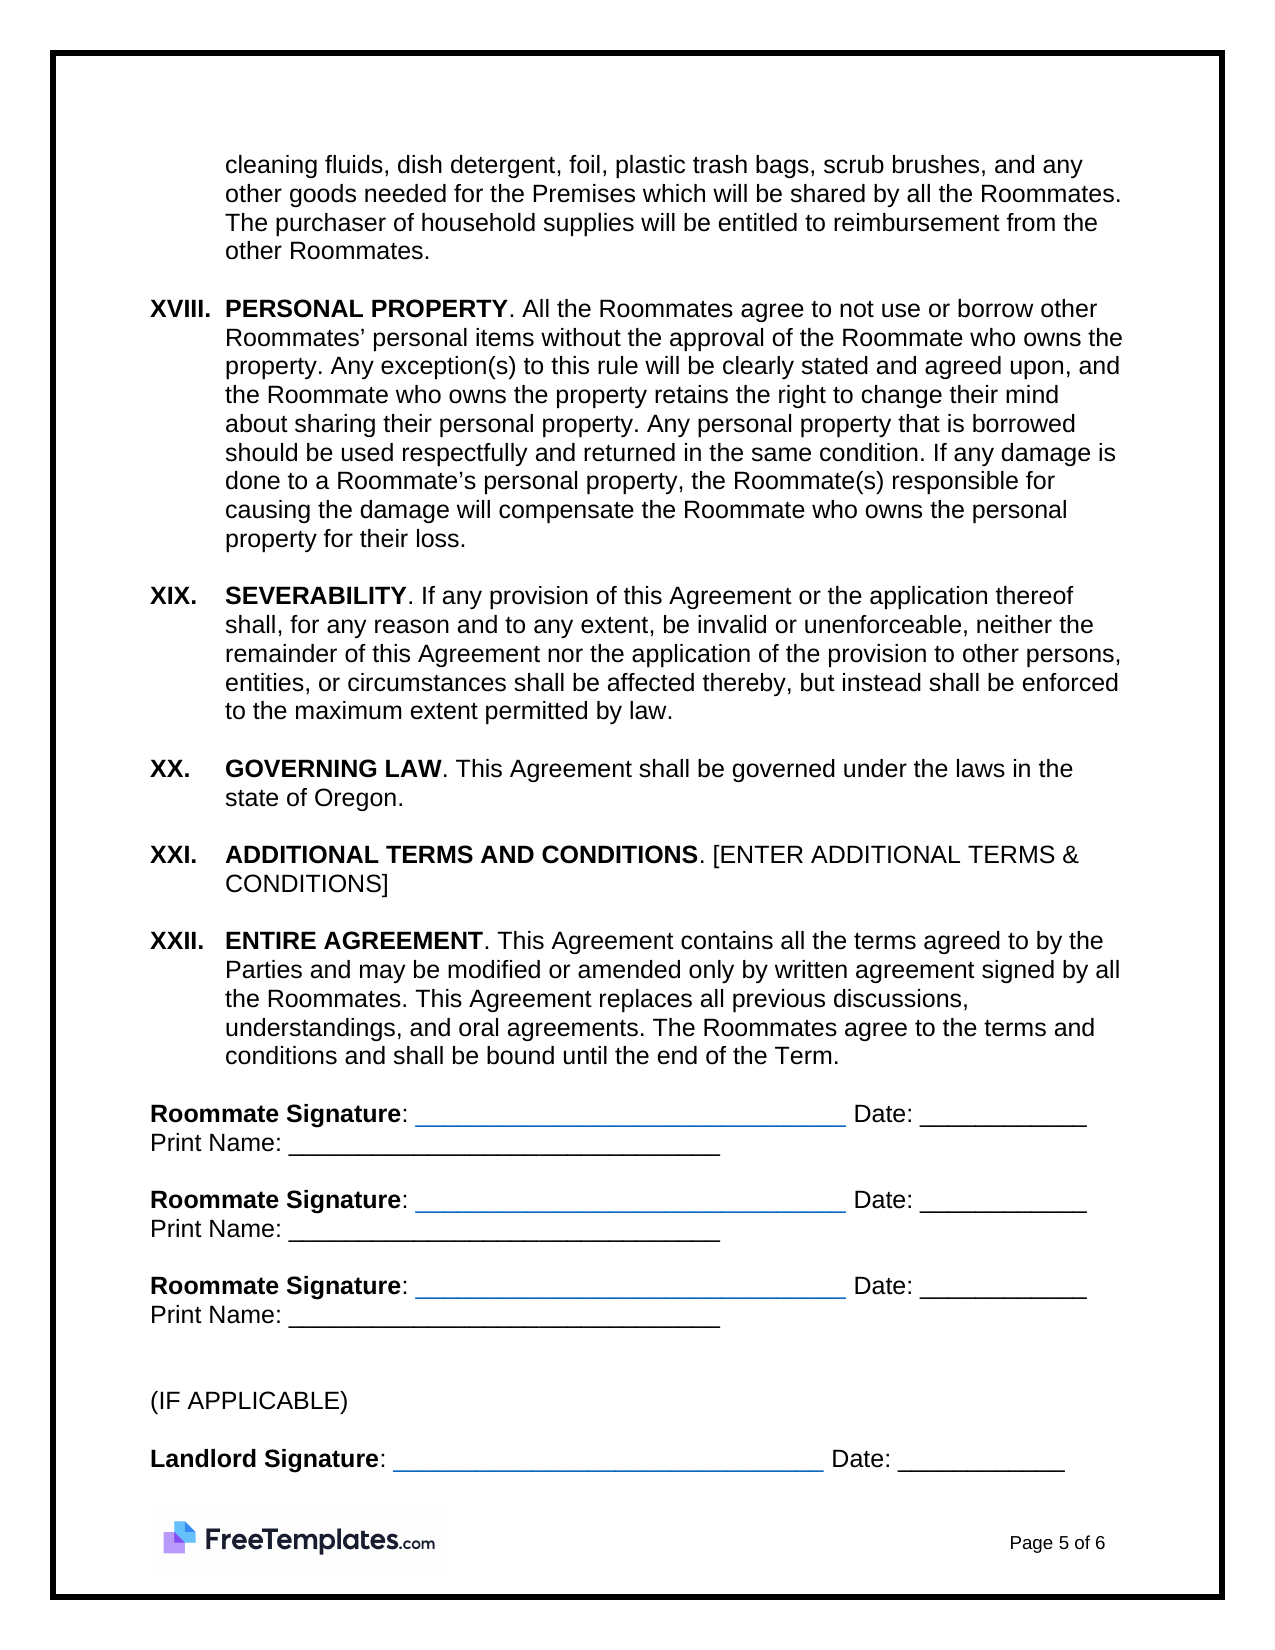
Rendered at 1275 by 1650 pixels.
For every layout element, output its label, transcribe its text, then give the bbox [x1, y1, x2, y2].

text Landlord Signature: _______________________________ Date: ____________ [150, 1444, 1125, 1472]
text Roommate Signature: _______________________________ Date: ____________ [150, 1271, 1125, 1300]
text Print Name: _______________________________ [150, 1300, 1125, 1329]
text Roommate Signature: _______________________________ Date: ____________ [150, 1099, 1125, 1127]
text (IF APPLICABLE) [150, 1386, 1125, 1415]
text Print Name: _______________________________ [150, 1127, 1125, 1156]
list ADDITIONAL TERMS AND CONDITIONS. [ENTER ADDITIONAL TERMS & CONDITIONS] [150, 840, 1125, 897]
picture [150, 1501, 446, 1575]
list PERSONAL PROPERTY. All the Roommates agree to not use or borrow other Roommates’ personal items without the approval of the Roommate who owns the property. Any exception(s) to this rule will be clearly stated and agreed upon, and the Roommate who owns the property retains the right to change their mind about sharing their personal property. Any personal property that is borrowed should be used respectfully and returned in the same condition. If any damage is done to a Roommate’s personal property, the Roommate(s) responsible for causing the damage will compensate the Roommate who owns the personal property for their loss. [150, 294, 1125, 552]
list ENTIRE AGREEMENT. This Agreement contains all the terms agreed to by the Parties and may be modified or amended only by written agreement signed by all the Roommates. This Agreement replaces all previous discussions, understandings, and oral agreements. The Roommates agree to the terms and conditions and shall be bound until the end of the Term. [150, 926, 1125, 1070]
text Print Name: _______________________________ [150, 1214, 1125, 1242]
list GOVERNING LAW. This Agreement shall be governed under the laws in the state of Oregon. [150, 754, 1125, 811]
text Roommate Signature: _______________________________ Date: ____________ [150, 1185, 1125, 1214]
list SEVERABILITY. If any provision of this Agreement or the application thereof shall, for any reason and to any extent, be invalid or unenforceable, neither the remainder of this Agreement nor the application of the provision to other persons, entities, or circumstances shall be affected thereby, but instead shall be enforced to the maximum extent permitted by law. [150, 581, 1125, 725]
